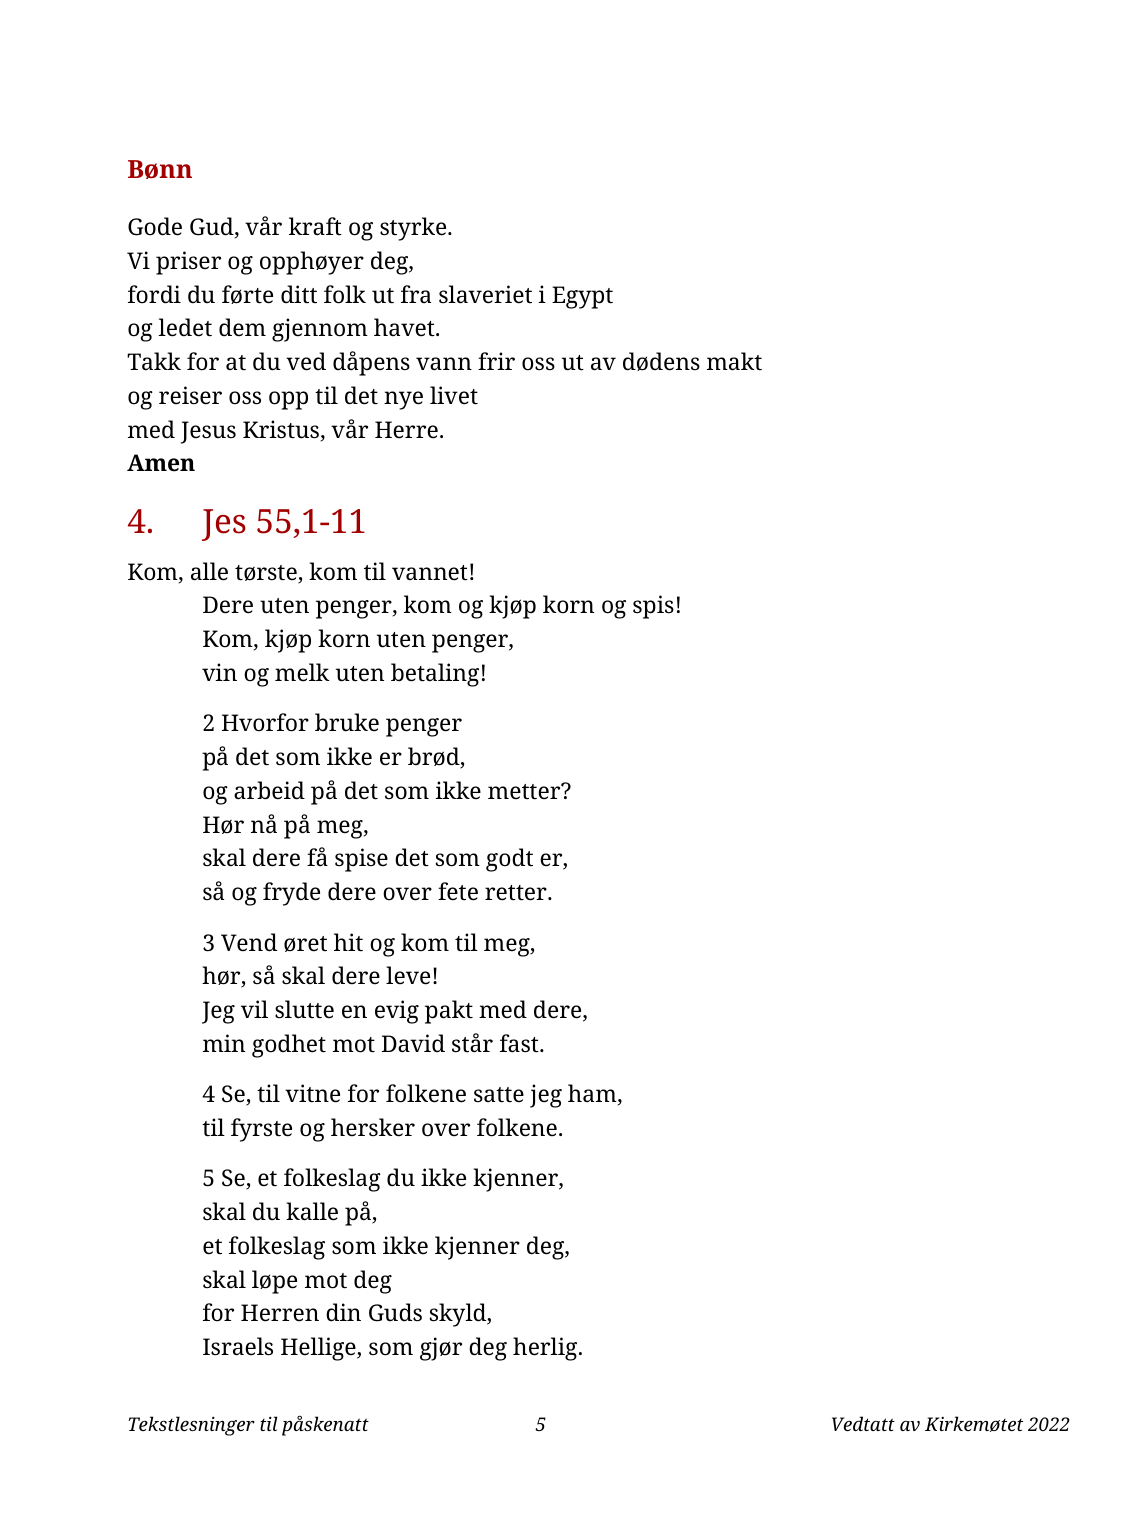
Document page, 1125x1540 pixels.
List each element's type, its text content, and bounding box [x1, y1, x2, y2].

text så og fryde dere over fete retter. [202, 876, 998, 907]
text fordi du førte ditt folk ut fra slaveriet i Egypt [127, 279, 998, 310]
text vin og melk uten betaling! [202, 657, 998, 688]
text Gode Gud, vår kraft og styrke. [127, 211, 998, 242]
text med Jesus Kristus, vår Herre. [127, 414, 998, 445]
subtitle 4. Jes 55,1-11 [127, 498, 998, 543]
text Takk for at du ved dåpens vann frir oss ut av dødens makt [127, 346, 998, 377]
text og arbeid på det som ikke metter? [202, 775, 998, 806]
text Kom, alle tørste, kom til vannet! [127, 556, 998, 587]
text skal løpe mot deg [202, 1264, 998, 1295]
subtitle Bønn [127, 152, 998, 186]
text Amen [127, 447, 998, 479]
text og reiser oss opp til det nye livet [127, 380, 998, 411]
text Kom, kjøp korn uten penger, [202, 623, 998, 654]
text Hør nå på meg, [202, 809, 998, 840]
text et folkeslag som ikke kjenner deg, [202, 1230, 998, 1261]
text 3 Vend øret hit og kom til meg, [127, 927, 998, 958]
text Dere uten penger, kom og kjøp korn og spis! [202, 589, 998, 621]
text skal du kalle på, [202, 1196, 998, 1227]
text Jeg vil slutte en evig pakt med dere, [202, 994, 998, 1025]
text min godhet mot David står fast. [202, 1028, 998, 1059]
text skal dere få spise det som godt er, [202, 842, 998, 874]
text på det som ikke er brød, [202, 741, 998, 772]
text Vi priser og opphøyer deg, [127, 245, 998, 276]
text og ledet dem gjennom havet. [127, 312, 998, 344]
text 4 Se, til vitne for folkene satte jeg ham, [127, 1078, 998, 1109]
text 5 Se, et folkeslag du ikke kjenner, [127, 1162, 998, 1194]
text 2 Hvorfor bruke penger [127, 707, 998, 739]
text Israels Hellige, som gjør deg herlig. [202, 1331, 998, 1362]
text til fyrste og hersker over folkene. [127, 1112, 998, 1143]
text for Herren din Guds skyld, [202, 1297, 998, 1329]
text hør, så skal dere leve! [202, 960, 998, 992]
